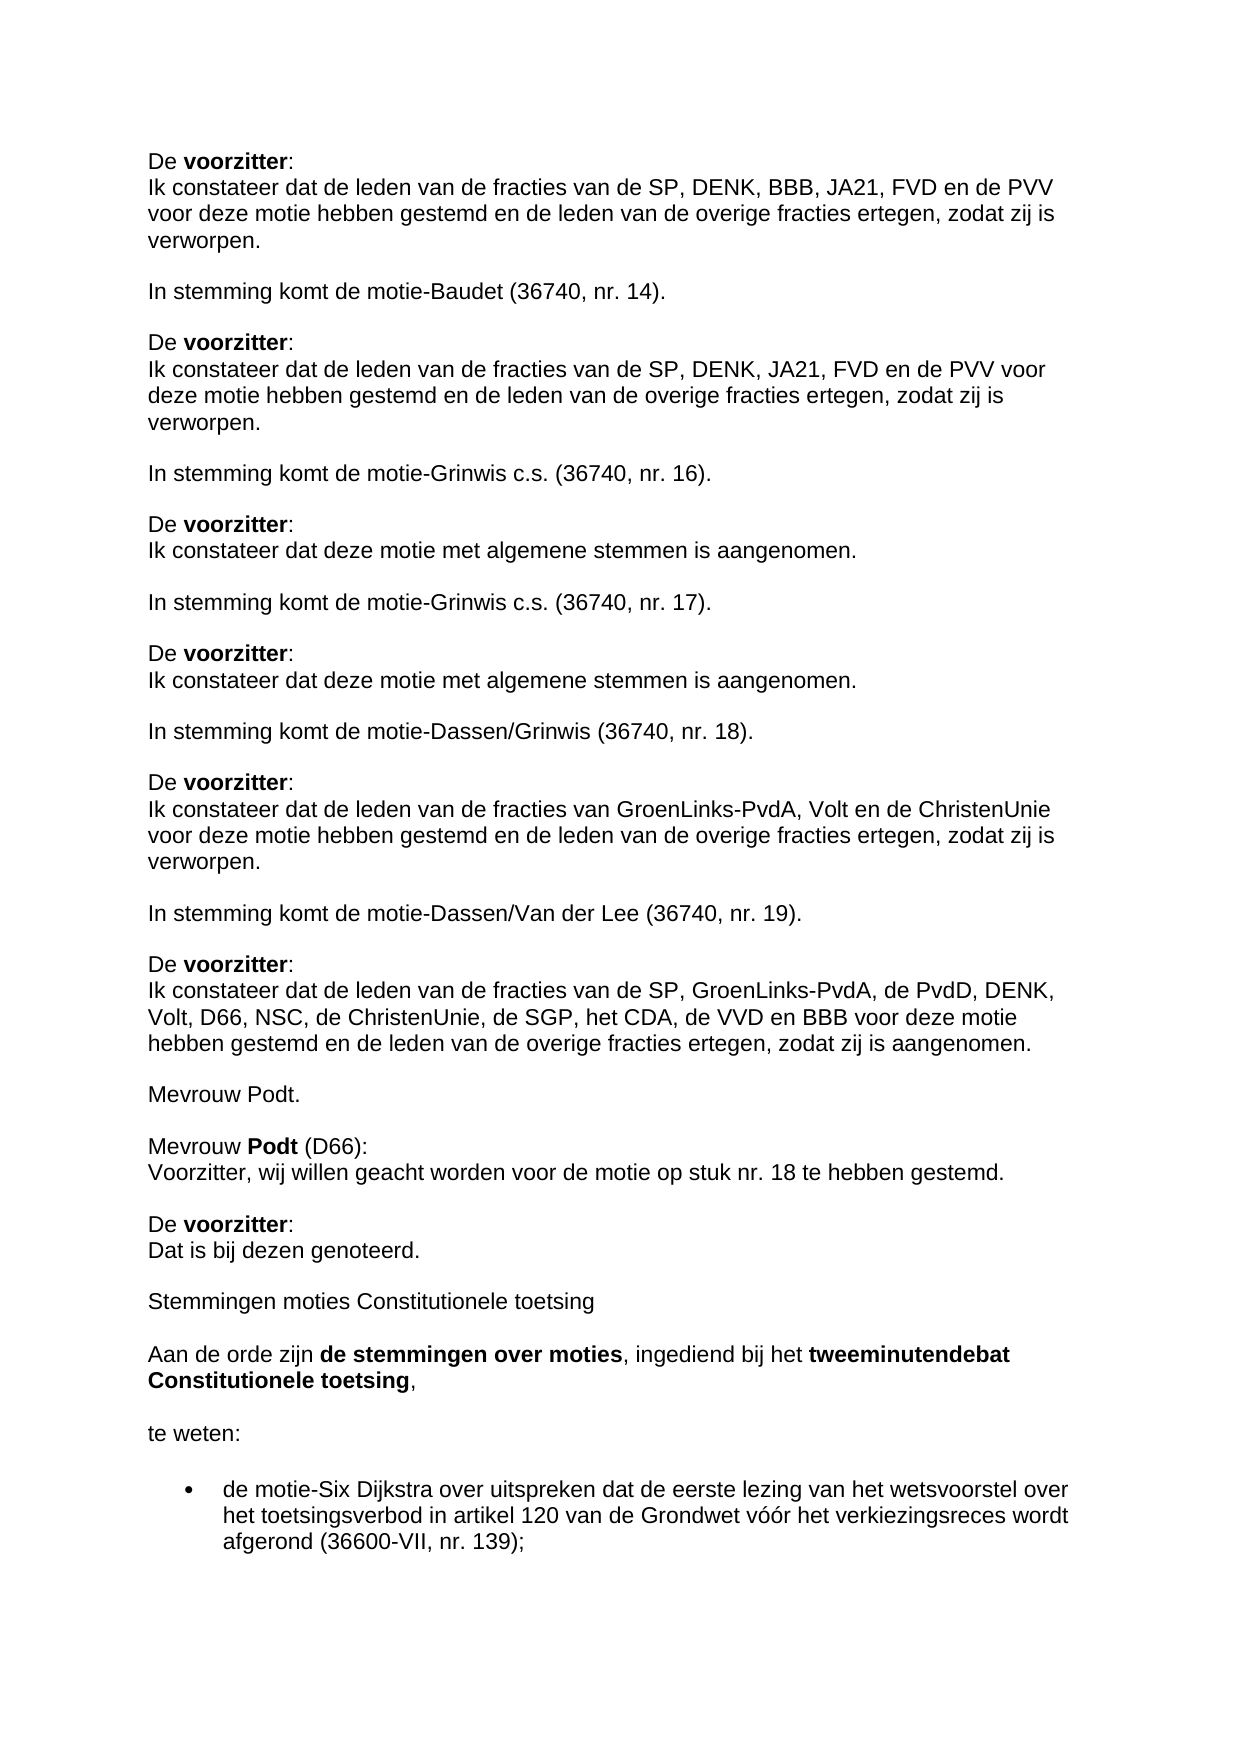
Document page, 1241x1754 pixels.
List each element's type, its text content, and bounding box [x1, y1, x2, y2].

text De voorzitter: Ik constateer dat deze motie met algemene stemmen is aangenomen. [148, 640, 1093, 693]
text De voorzitter: Ik constateer dat deze motie met algemene stemmen is aangenomen. [148, 511, 1093, 564]
list de motie-Six Dijkstra over uitspreken dat de eerste lezing van het wetsvoorstel over het toetsingsverbod in artikel 120 van de Grondwet vóór het verkiezingsreces wordt afgerond (36600-VII, nr. 139); [185, 1476, 1093, 1554]
text De voorzitter: Ik constateer dat de leden van de fracties van de SP, GroenLinks-PvdA, de PvdD, DENK, Volt, D66, NSC, de ChristenUnie, de SGP, het CDA, de VVD en BBB voor deze motie hebben gestemd en de leden van de overige fracties ertegen, zodat zij is aangenomen. [148, 951, 1093, 1056]
text Mevrouw Podt (D66): Voorzitter, wij willen geacht worden voor de motie op stuk nr. 18 te hebben gestemd. [148, 1133, 1093, 1186]
text In stemming komt de motie-Dassen/Grinwis (36740, nr. 18). [148, 718, 1093, 744]
text In stemming komt de motie-Grinwis c.s. (36740, nr. 17). [148, 589, 1093, 615]
text De voorzitter: Ik constateer dat de leden van de fracties van de SP, DENK, JA21, FVD en de PVV voor deze motie hebben gestemd en de leden van de overige fracties ertegen, zodat zij is verworpen. [148, 329, 1093, 435]
text De voorzitter: Ik constateer dat de leden van de fracties van GroenLinks-PvdA, Volt en de ChristenUnie voor deze motie hebben gestemd en de leden van de overige fracties ertegen, zodat zij is verworpen. [148, 769, 1093, 875]
text De voorzitter: Dat is bij dezen genoteerd. [148, 1211, 1093, 1263]
text Mevrouw Podt. [148, 1081, 1093, 1108]
text In stemming komt de motie-Baudet (36740, nr. 14). [148, 278, 1093, 304]
text De voorzitter: Ik constateer dat de leden van de fracties van de SP, DENK, BBB, JA21, FVD en de PVV voor deze motie hebben gestemd en de leden van de overige fracties ertegen, zodat zij is verworpen. [148, 148, 1093, 253]
text In stemming komt de motie-Grinwis c.s. (36740, nr. 16). [148, 460, 1093, 486]
text Stemmingen moties Constitutionele toetsing Aan de orde zijn de stemmingen over moties, ingediend bij het tweeminutendebat Constitutionele toetsing, te weten: [148, 1288, 1093, 1446]
text In stemming komt de motie-Dassen/Van der Lee (36740, nr. 19). [148, 900, 1093, 926]
